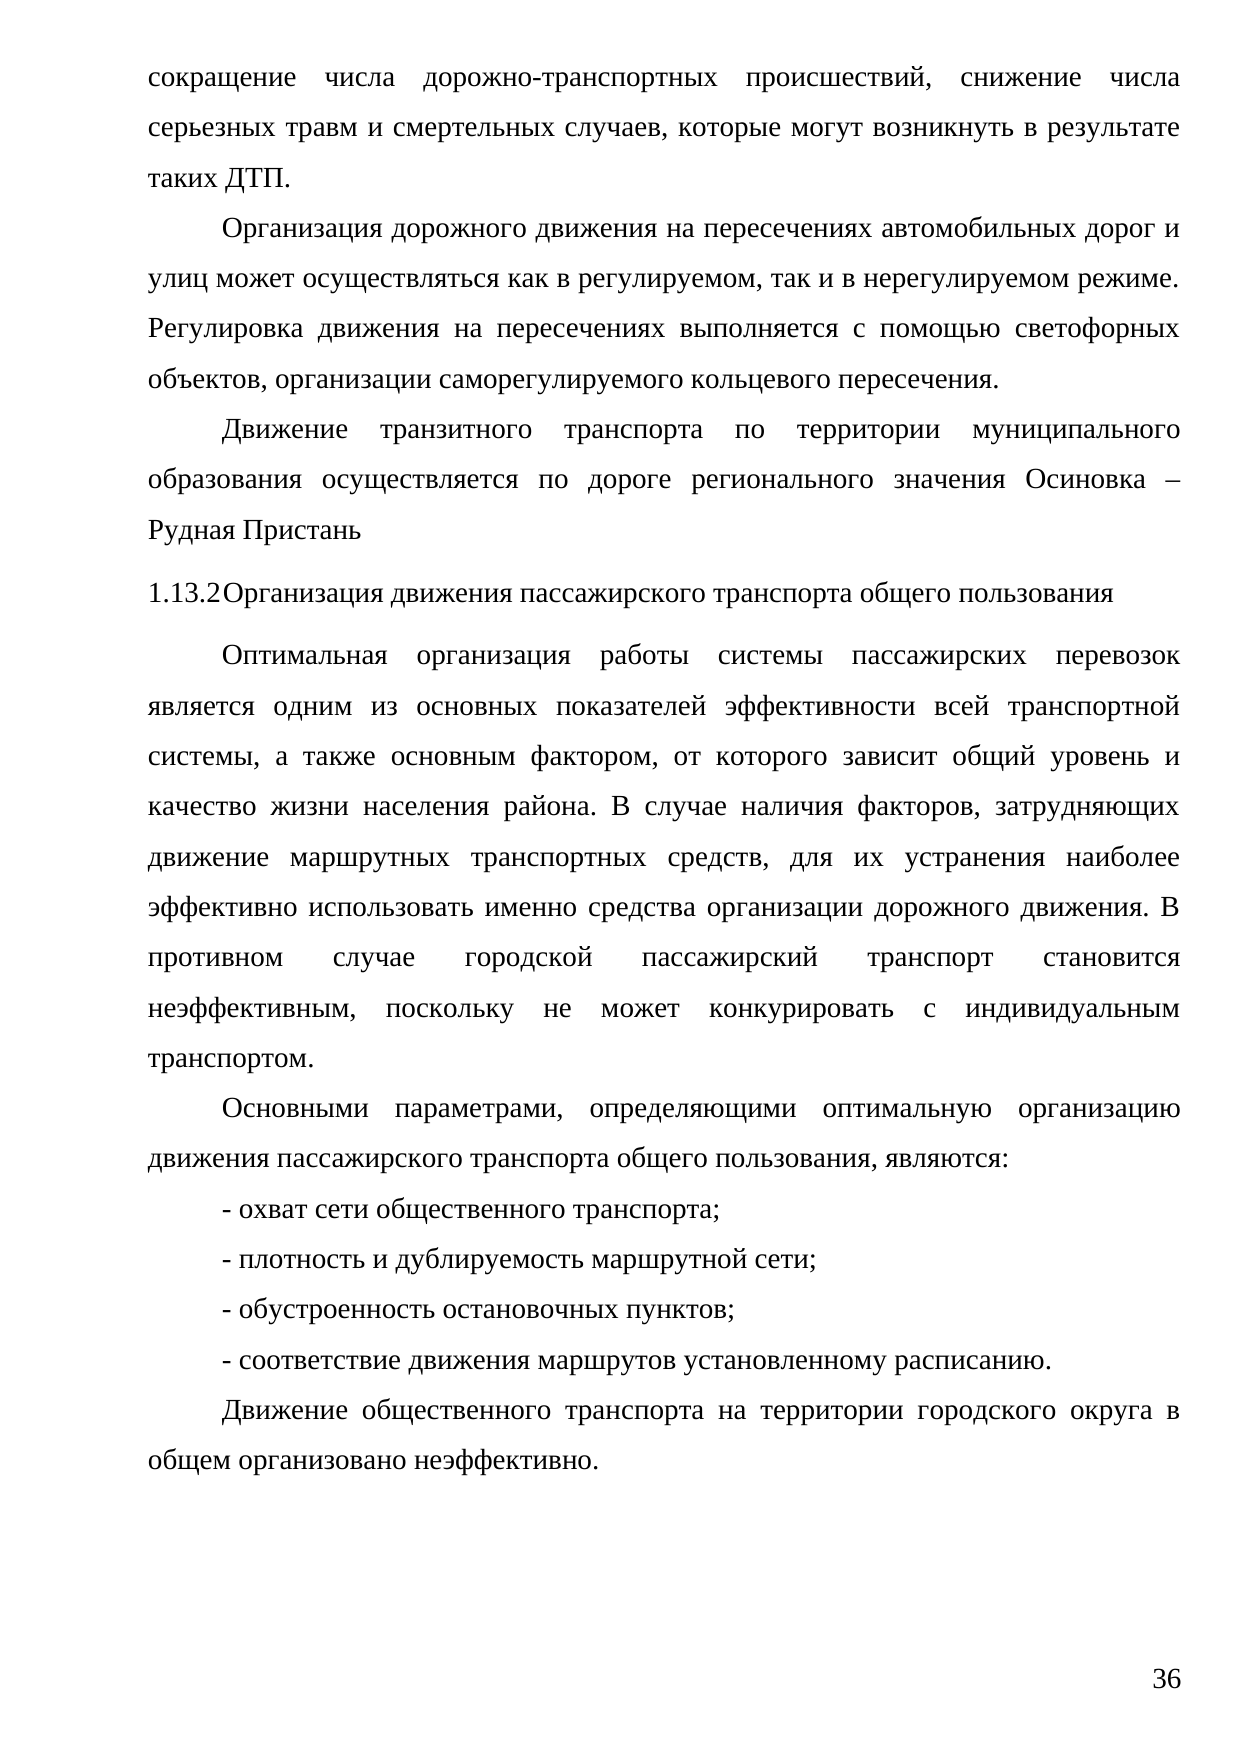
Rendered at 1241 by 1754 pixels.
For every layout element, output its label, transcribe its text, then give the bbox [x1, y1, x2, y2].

text - обустроенность остановочных пунктов; [148, 1292, 1181, 1325]
subtitle Организация движения пассажирского транспорта общего пользования [148, 575, 1181, 608]
text - соответствие движения маршрутов установленному расписанию. [148, 1342, 1181, 1375]
text Основными параметрами, определяющими оптимальную организацию движения пассажирского транспорта общего пользования, являются: [148, 1090, 1181, 1174]
text Оптимальная организация работы системы пассажирских перевозок является одним из основных показателей эффективности всей транспортной системы, а также основным фактором, от которого зависит общий уровень и качество жизни населения района. В случае наличия факторов, затрудняющих движение маршрутных транспортных средств, для их устранения наиболее эффективно использовать именно средства организации дорожного движения. В противном случае городской пассажирский транспорт становится неэффективным, поскольку не может конкурировать с индивидуальным транспортом. [148, 637, 1181, 1073]
text Организация дорожного движения на пересечениях автомобильных дорог и улиц может осуществляться как в регулируемом, так и в нерегулируемом режиме. Регулировка движения на пересечениях выполняется с помощью светофорных объектов, организации саморегулируемого кольцевого пересечения. [148, 210, 1181, 394]
text - плотность и дублируемость маршрутной сети; [148, 1241, 1181, 1275]
text Движение транзитного транспорта по территории муниципального образования осуществляется по дороге регионального значения Осиновка – Рудная Пристань [148, 411, 1181, 545]
text - охват сети общественного транспорта; [148, 1191, 1181, 1224]
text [148, 59, 1181, 193]
text Движение общественного транспорта на территории городского округа в общем организовано неэффективно. [148, 1392, 1181, 1476]
